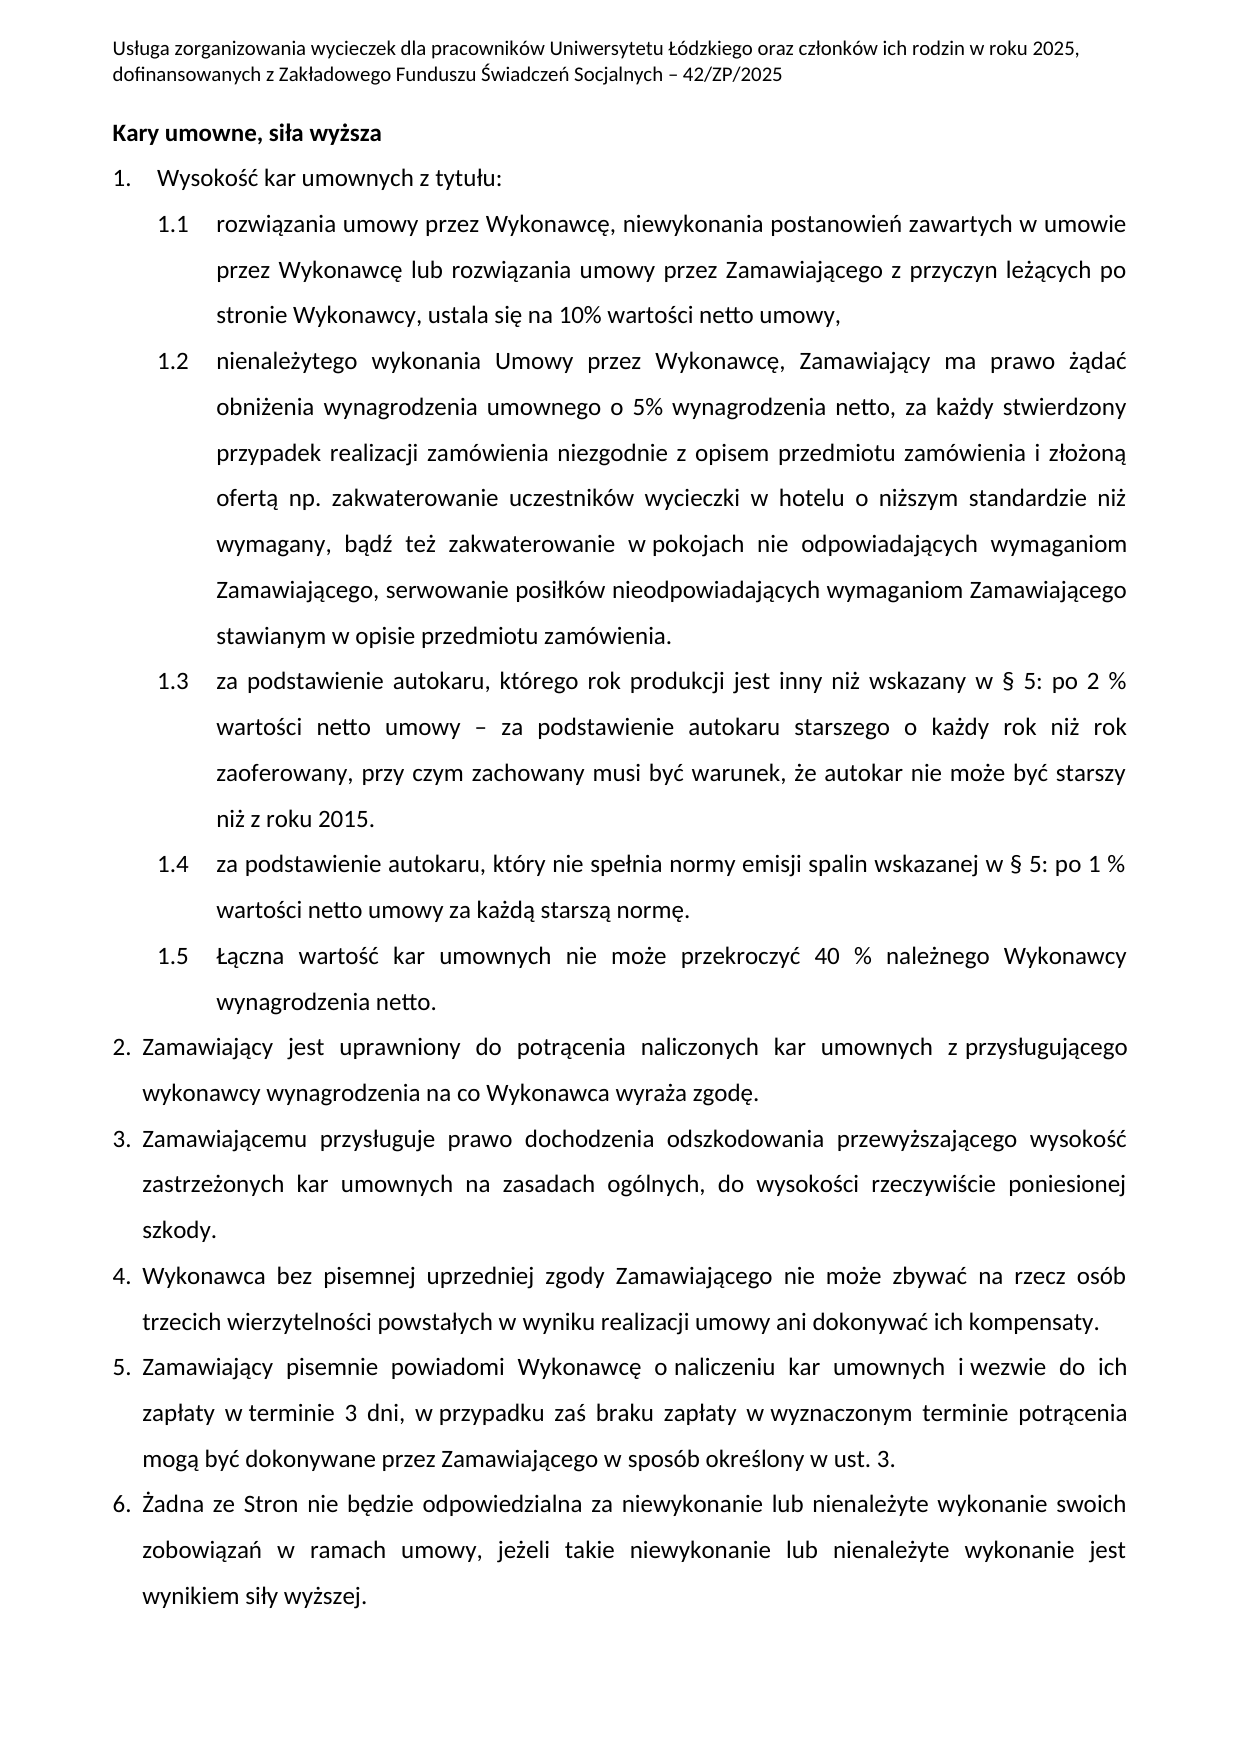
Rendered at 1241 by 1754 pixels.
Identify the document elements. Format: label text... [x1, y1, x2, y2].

text Kary umowne, siła wyższa [112, 117, 1128, 147]
list za podstawienie autokaru, który nie spełnia normy emisji spalin wskazanej w § 5: po 1 % wartości netto umowy za każdą starszą normę. [157, 848, 1128, 925]
list Wysokość kar umownych z tytułu: [112, 162, 1128, 193]
list Żadna ze Stron nie będzie odpowiedzialna za niewykonanie lub nienależyte wykonanie swoich zobowiązań w ramach umowy, jeżeli takie niewykonanie lub nienależyte wykonanie jest wynikiem siły wyższej. [112, 1489, 1128, 1611]
list Zamawiający jest uprawniony do potrącenia naliczonych kar umownych z przysługującego wykonawcy wynagrodzenia na co Wykonawca wyraża zgodę. [112, 1031, 1128, 1108]
list Wykonawca bez pisemnej uprzedniej zgody Zamawiającego nie może zbywać na rzecz osób trzecich wierzytelności powstałych w wyniku realizacji umowy ani dokonywać ich kompensaty. [112, 1260, 1128, 1336]
list Zamawiającemu przysługuje prawo dochodzenia odszkodowania przewyższającego wysokość zastrzeżonych kar umownych na zasadach ogólnych, do wysokości rzeczywiście poniesionej szkody. [112, 1123, 1128, 1245]
list za podstawienie autokaru, którego rok produkcji jest inny niż wskazany w § 5: po 2 % wartości netto umowy – za podstawienie autokaru starszego o każdy rok niż rok zaoferowany, przy czym zachowany musi być warunek, że autokar nie może być starszy niż z roku 2015. [157, 666, 1128, 833]
list Zamawiający pisemnie powiadomi Wykonawcę o naliczeniu kar umownych i wezwie do ich zapłaty w terminie 3 dni, w przypadku zaś braku zapłaty w wyznaczonym terminie potrącenia mogą być dokonywane przez Zamawiającego w sposób określony w ust. 3. [112, 1351, 1128, 1473]
list nienależytego wykonania Umowy przez Wykonawcę, Zamawiający ma prawo żądać obniżenia wynagrodzenia umownego o 5% wynagrodzenia netto, za każdy stwierdzony przypadek realizacji zamówienia niezgodnie z opisem przedmiotu zamówienia i złożoną ofertą np. zakwaterowanie uczestników wycieczki w hotelu o niższym standardzie niż wymagany, bądź też zakwaterowanie w pokojach nie odpowiadających wymaganiom Zamawiającego, serwowanie posiłków nieodpowiadających wymaganiom Zamawiającego stawianym w opisie przedmiotu zamówienia. [157, 345, 1128, 650]
list rozwiązania umowy przez Wykonawcę, niewykonania postanowień zawartych w umowie przez Wykonawcę lub rozwiązania umowy przez Zamawiającego z przyczyn leżących po stronie Wykonawcy, ustala się na 10% wartości netto umowy, [157, 208, 1128, 330]
list Łączna wartość kar umownych nie może przekroczyć 40 % należnego Wykonawcy wynagrodzenia netto. [157, 940, 1128, 1016]
